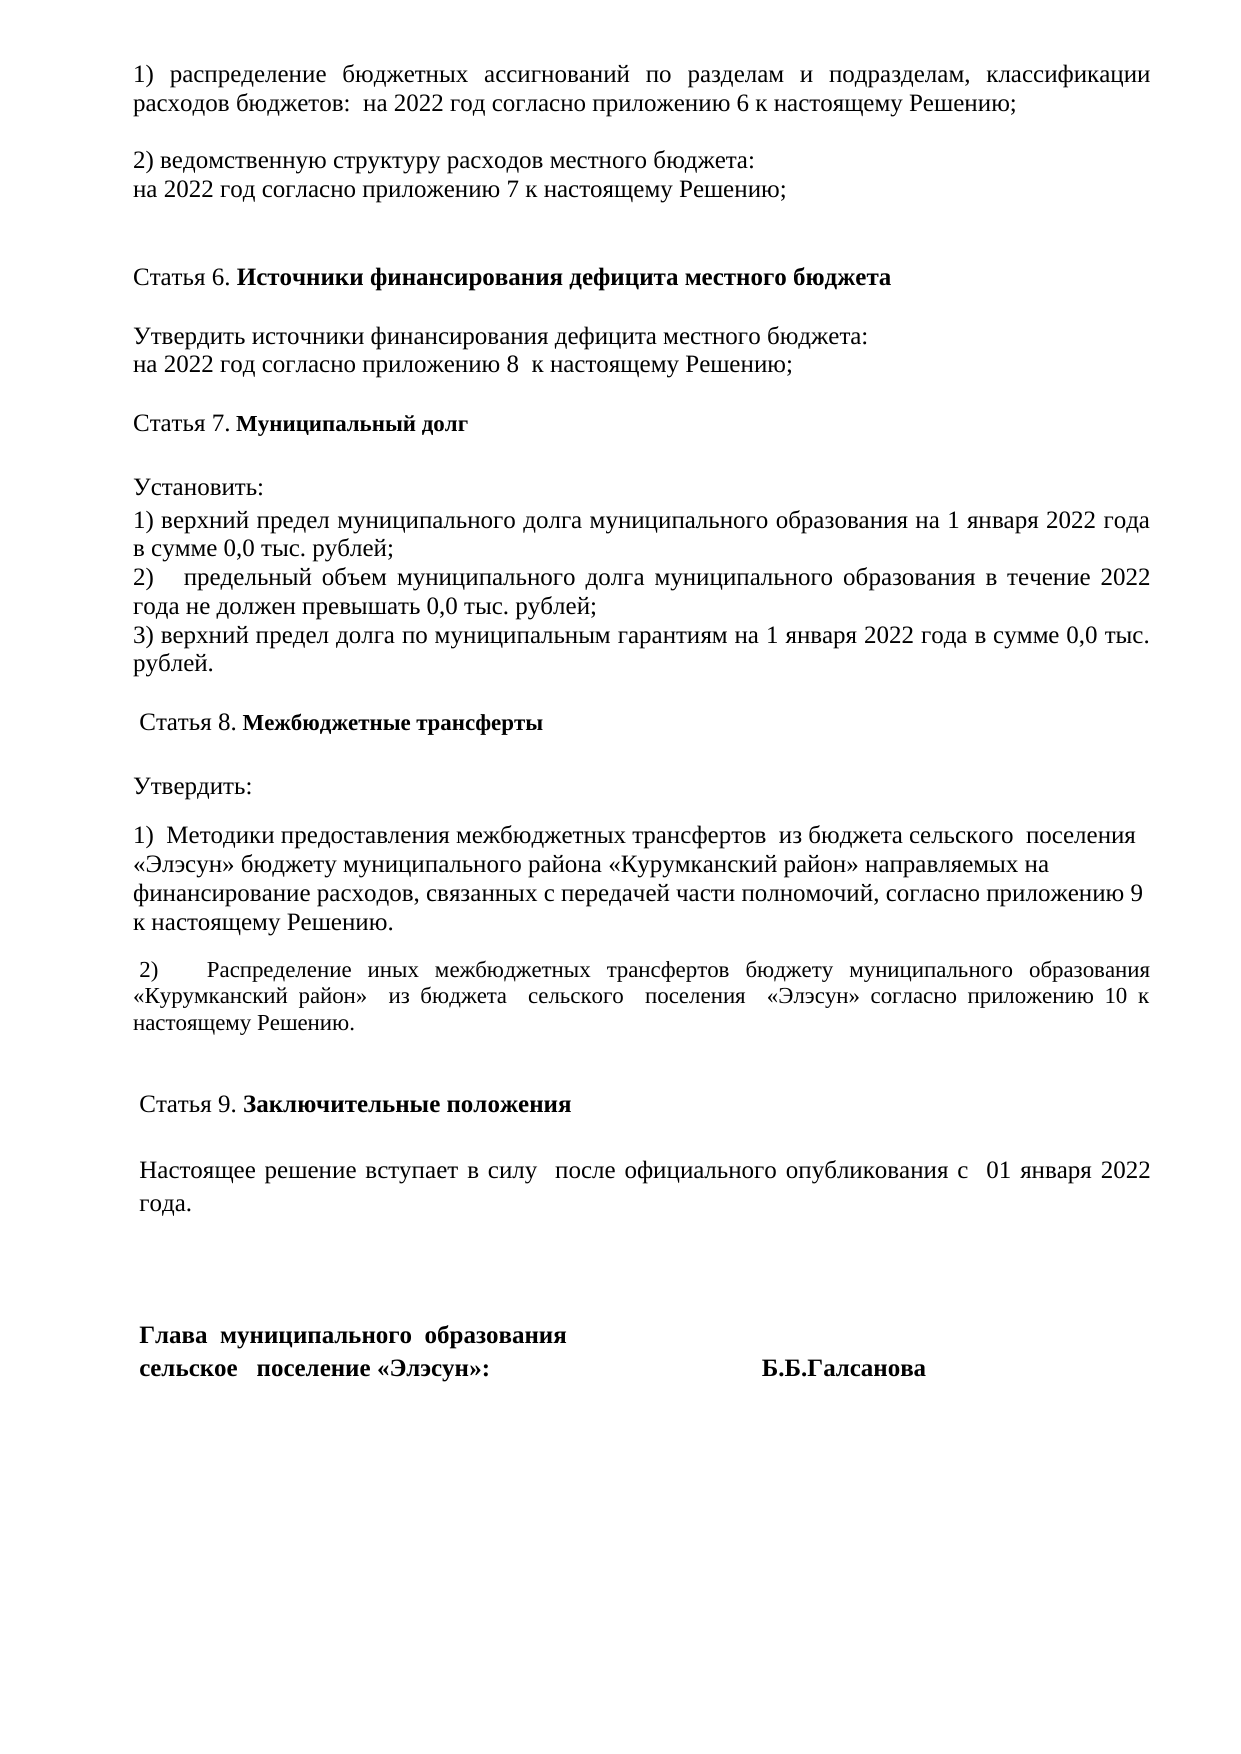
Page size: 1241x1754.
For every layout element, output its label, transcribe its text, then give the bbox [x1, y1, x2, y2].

text Утвердить: [133, 771, 1152, 799]
text Установить: [133, 472, 1152, 501]
text 3) верхний предел долга по муниципальным гарантиям на 1 января 2022 года в сумме 0,0 тыс. рублей. [133, 620, 1152, 677]
text 2) Распределение иных межбюджетных трансфертов бюджету муниципального образования «Курумканский район» из бюджета сельского поселения «Элэсун» согласно приложению 10 к настоящему Решению. [133, 956, 1152, 1035]
text Настоящее решение вступает в силу после официального опубликования с 01 января 2022 года. [139, 1155, 1152, 1217]
text Статья 6. Источники финансирования дефицита местного бюджета [133, 262, 1152, 291]
text 2) ведомственную структуру расходов местного бюджета: [133, 145, 1152, 174]
text 1) Методики предоставления межбюджетных трансфертов из бюджета сельского поселения «Элэсун» бюджету муниципального района «Курумканский район» направляемых на финансирование расходов, связанных с передачей части полномочий, согласно приложению 9 к настоящему Решению. [133, 820, 1152, 935]
text Статья 9. Заключительные положения [139, 1089, 1152, 1118]
text 1) распределение бюджетных ассигнований по разделам и подразделам, классификации расходов бюджетов: на 2022 год согласно приложению 6 к настоящему Решению; [133, 59, 1152, 117]
text Статья 7. Муниципальный долг [133, 408, 1152, 437]
text Утвердить источники финансирования дефицита местного бюджета: [133, 321, 1152, 349]
text 1) верхний предел муниципального долга муниципального образования на 1 января 2022 года в сумме 0,0 тыс. рублей; [133, 505, 1152, 562]
text Статья 8. Межбюджетные трансферты [139, 707, 1152, 736]
text Глава муниципального образования [139, 1320, 1152, 1349]
text сельское поселение «Элэсун»: Б.Б.Галсанова [139, 1353, 1152, 1382]
text 2) предельный объем муниципального долга муниципального образования в течение 2022 года не должен превышать 0,0 тыс. рублей; [133, 562, 1152, 620]
text на 2022 год согласно приложению 7 к настоящему Решению; [133, 174, 1152, 203]
text на 2022 год согласно приложению 8 к настоящему Решению; [133, 349, 1152, 378]
